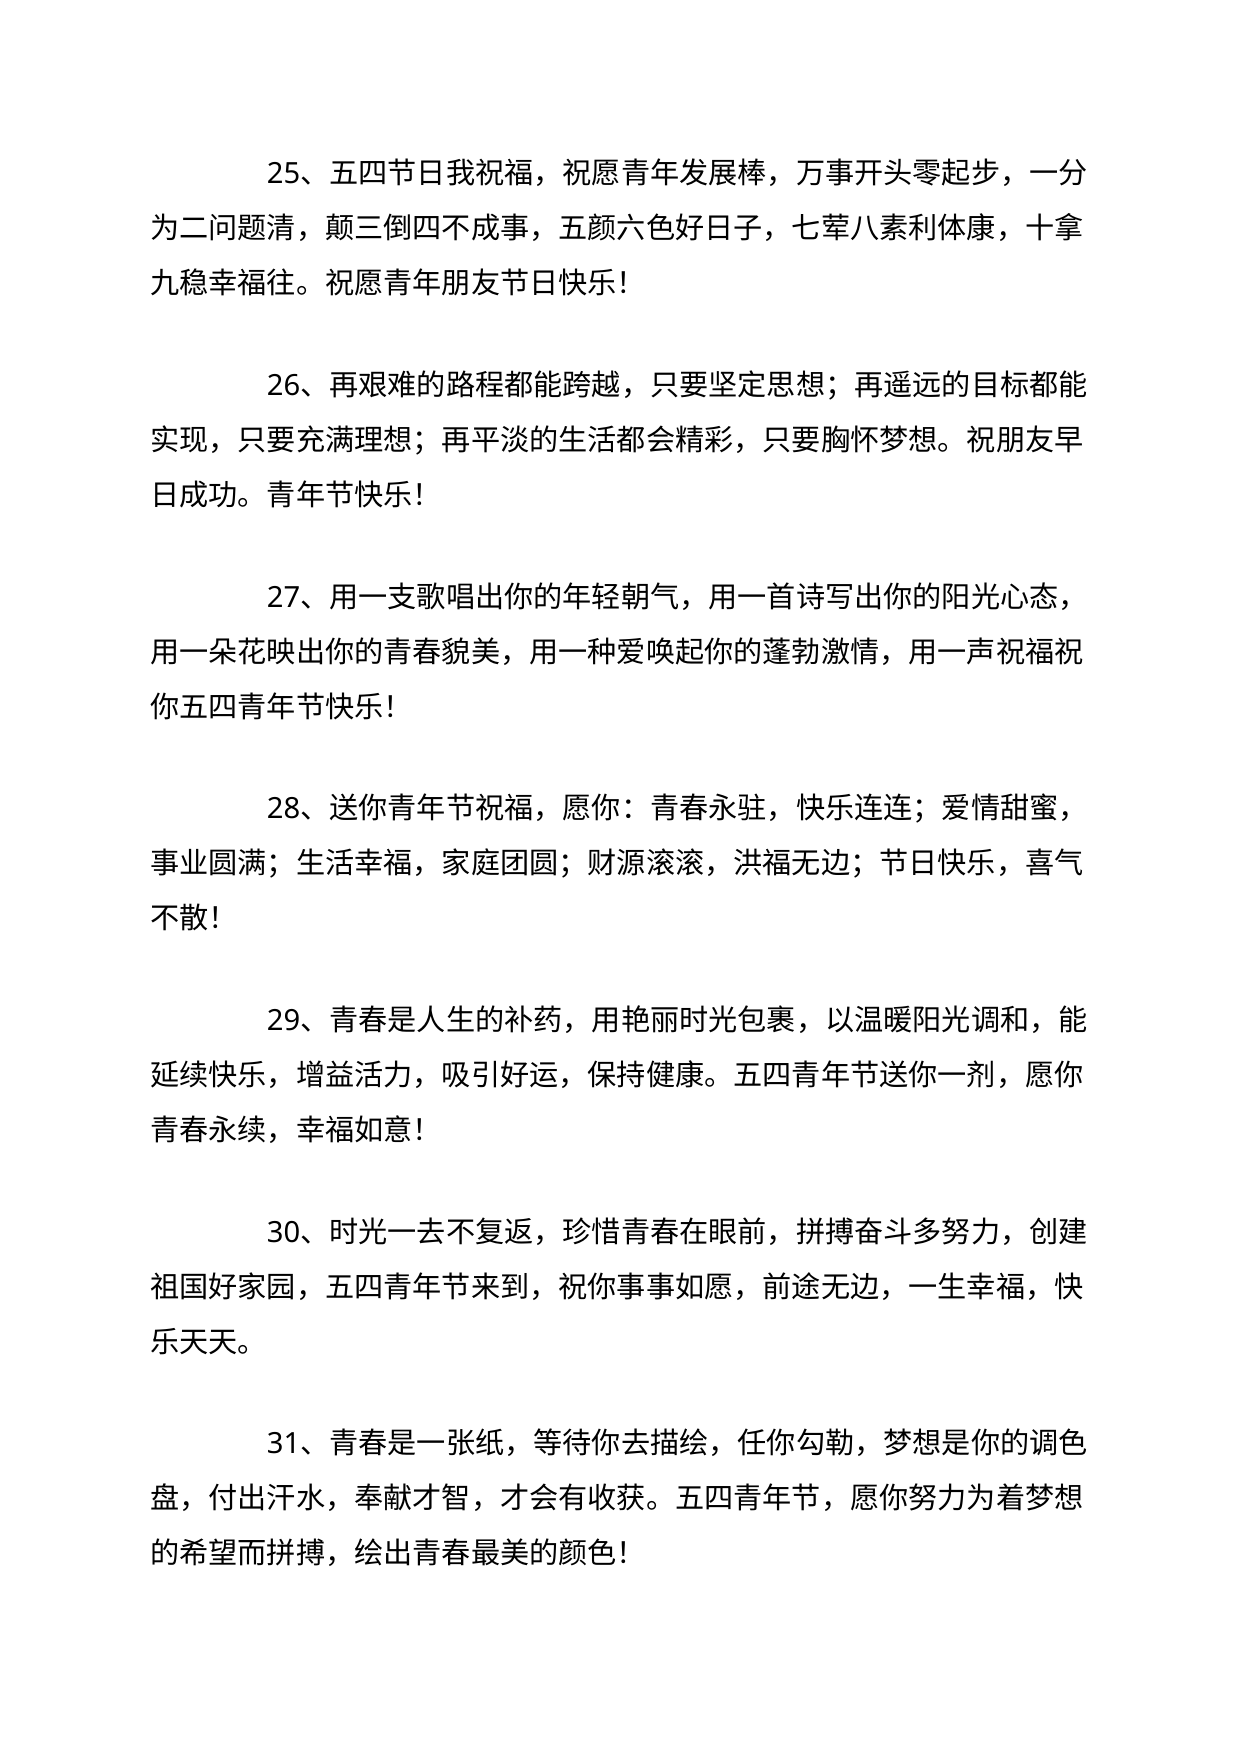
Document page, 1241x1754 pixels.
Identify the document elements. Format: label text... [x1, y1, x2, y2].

text 30、时光一去不复返，珍惜青春在眼前，拼搏奋斗多努力，创建祖国好家园，五四青年节来到，祝你事事如愿，前途无边，一生幸福，快乐天天。 [150, 1208, 1090, 1361]
text 26、再艰难的路程都能跨越，只要坚定思想；再遥远的目标都能实现，只要充满理想；再平淡的生活都会精彩，只要胸怀梦想。祝朋友早日成功。青年节快乐！ [150, 362, 1090, 514]
text 27、用一支歌唱出你的年轻朝气，用一首诗写出你的阳光心态，用一朵花映出你的青春貌美，用一种爱唤起你的蓬勃激情，用一声祝福祝你五四青年节快乐！ [150, 573, 1090, 726]
text 28、送你青年节祝福，愿你：青春永驻，快乐连连；爱情甜蜜，事业圆满；生活幸福，家庭团圆；财源滚滚，洪福无边；节日快乐，喜气不散！ [150, 785, 1090, 937]
text 31、青春是一张纸，等待你去描绘，任你勾勒，梦想是你的调色盘，付出汗水，奉献才智，才会有收获。五四青年节，愿你努力为着梦想的希望而拼搏，绘出青春最美的颜色！ [150, 1420, 1090, 1572]
text 25、五四节日我祝福，祝愿青年发展棒，万事开头零起步，一分为二问题清，颠三倒四不成事，五颜六色好日子，七荤八素利体康，十拿九稳幸福往。祝愿青年朋友节日快乐！ [150, 150, 1090, 302]
text 29、青春是人生的补药，用艳丽时光包裹，以温暖阳光调和，能延续快乐，增益活力，吸引好运，保持健康。五四青年节送你一剂，愿你青春永续，幸福如意！ [150, 997, 1090, 1149]
